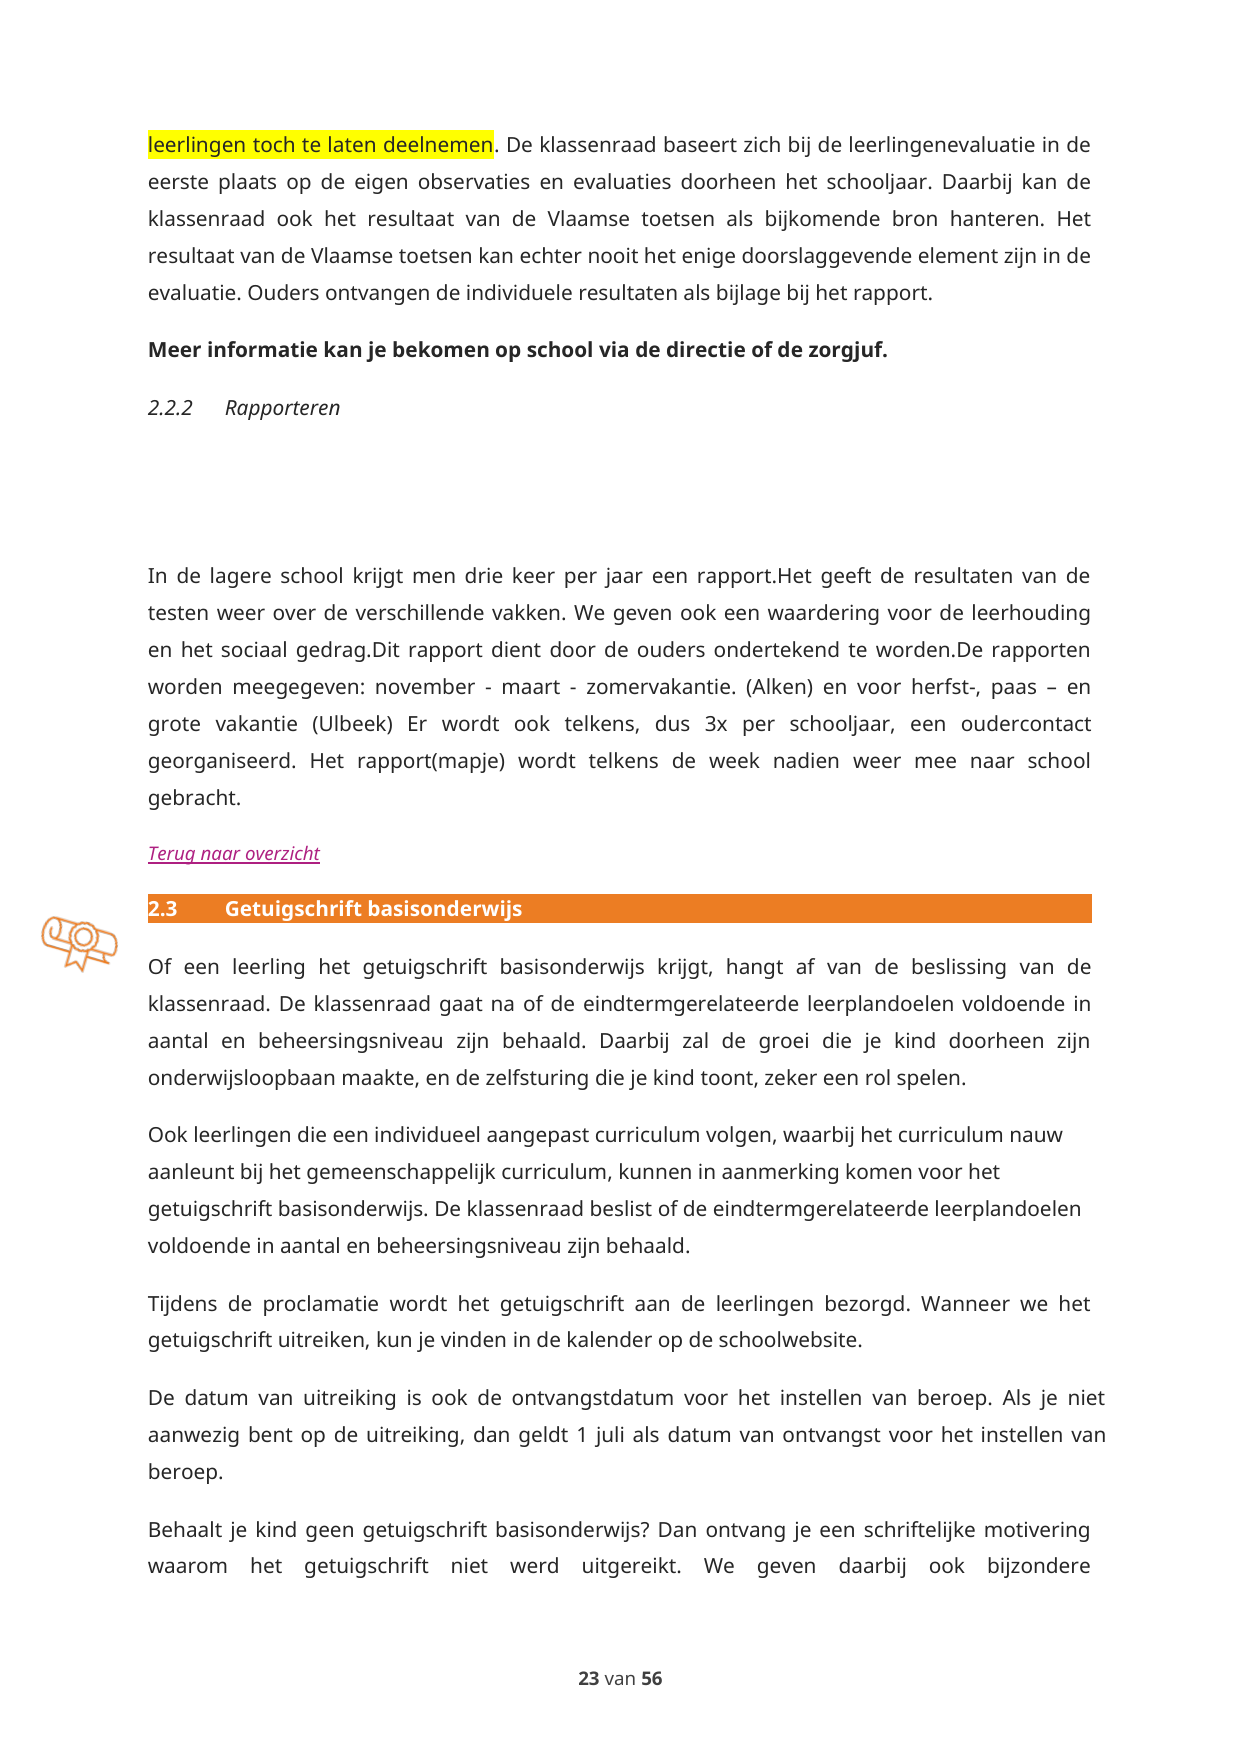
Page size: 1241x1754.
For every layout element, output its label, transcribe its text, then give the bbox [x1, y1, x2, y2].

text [148, 1515, 1092, 1580]
text Terug naar overzicht [148, 840, 1092, 866]
picture [22, 889, 133, 1001]
subtitle Rapporteren [148, 393, 1092, 422]
text Tijdens de proclamatie wordt het getuigschrift aan de leerlingen bezorgd. Wanneer we het getuigschrift uitreiken, kun je vinden [148, 1289, 1092, 1354]
subtitle Getuigschrift basisonderwijs [148, 894, 1092, 923]
text Ook leerlingen die een individueel aangepast curriculum volgen, waarbij het curriculum nauw aanleunt bij het gemeenschappelijk curriculum, kunnen in aanmerking komen voor het getuigschrift basisonderwijs. De klassenraad beslist of de eindtermgerelateerde leerplandoelen voldoende in aantal en beheersingsniveau zijn behaald. [148, 1120, 1092, 1259]
text Of een leerling het getuigschrift basisonderwijs krijgt, hangt af van de beslissing van de klassenraad. De klassenraad gaat na of de eindtermgerelateerde leerplandoelen voldoende in aantal en beheersingsniveau zijn behaald. Daarbij zal de groei die je kind doorheen zijn onderwijsloopbaan maakte, en de zelfsturing die je kind toont, zeker een rol spelen. [148, 952, 1092, 1091]
text De datum van uitreiking is ook de ontvangstdatum voor het instellen van beroep. Als je niet aanwezig bent op de uitreiking, dan geldt 1 juli als datum van ontvangst voor het instellen van beroep. [148, 1383, 1107, 1486]
